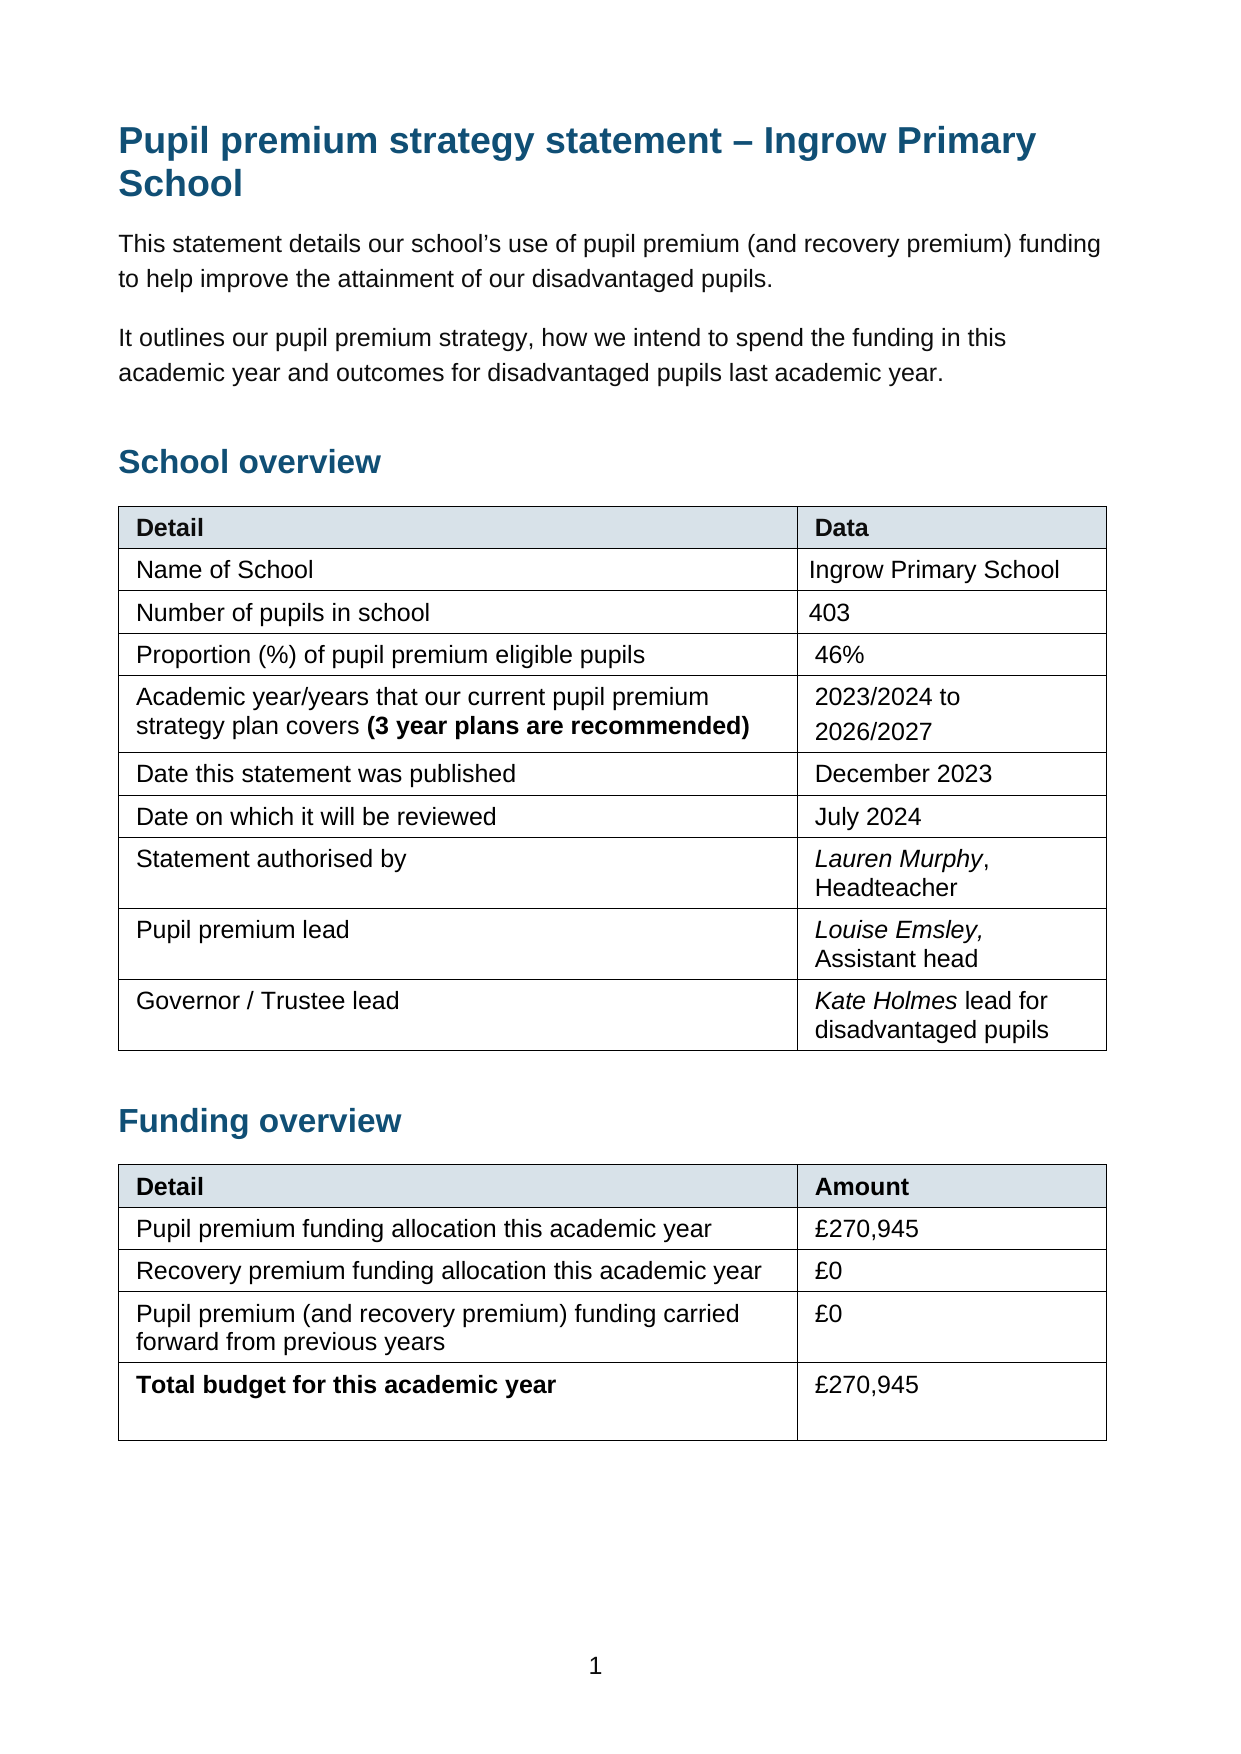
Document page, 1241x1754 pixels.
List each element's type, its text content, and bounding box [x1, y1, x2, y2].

table_cell £270,945 [798, 1363, 1106, 1439]
table_cell July 2024 [798, 796, 1106, 837]
table_cell Kate Holmes lead for disadvantaged pupils [798, 980, 1106, 1050]
table_cell £270,945 [798, 1208, 1106, 1249]
table_cell 46% [798, 634, 1106, 675]
table_cell £0 [798, 1250, 1106, 1291]
table_cell Academic year/years that our current pupil premium strategy plan covers (3 year plans are recommended) [119, 676, 797, 752]
table_cell Pupil premium funding allocation this academic year [119, 1208, 797, 1249]
text It outlines our pupil premium strategy, how we intend to spend the funding in this academic year and outcomes for disadvantaged pupils last academic year. [118, 323, 1107, 387]
table_cell Statement authorised by [119, 838, 797, 908]
table_header Detail [119, 507, 797, 548]
table_cell 2023/2024 to 2026/2027 [798, 676, 1106, 752]
table_header Detail [119, 1165, 797, 1207]
table_header Data [798, 507, 1106, 548]
table_cell Date this statement was published [119, 753, 797, 794]
table_cell Louise Emsley, Assistant head [798, 909, 1106, 979]
table_cell Date on which it will be reviewed [119, 796, 797, 837]
subtitle School overview [118, 442, 1107, 481]
subtitle Pupil premium strategy statement – Ingrow Primary School [118, 118, 1107, 204]
table_cell Proportion (%) of pupil premium eligible pupils [119, 634, 797, 675]
table_cell £0 [798, 1292, 1106, 1362]
table_cell Lauren Murphy, Headteacher [798, 838, 1106, 908]
table_cell Number of pupils in school [119, 591, 797, 633]
table_cell 403 [798, 591, 1106, 633]
subtitle Funding overview [118, 1101, 1107, 1139]
table_cell Ingrow Primary School [798, 549, 1106, 590]
table_cell Total budget for this academic year [119, 1363, 797, 1439]
table_cell Pupil premium lead [119, 909, 797, 979]
table_header Amount [798, 1165, 1106, 1207]
table_cell Pupil premium (and recovery premium) funding carried forward from previous years [119, 1292, 797, 1362]
table_cell Name of School [119, 549, 797, 590]
table_cell December 2023 [798, 753, 1106, 794]
text This statement details our school’s use of pupil premium (and recovery premium) funding to help improve the attainment of our disadvantaged pupils. [118, 229, 1107, 293]
table_cell Recovery premium funding allocation this academic year [119, 1250, 797, 1291]
table_cell Governor / Trustee lead [119, 980, 797, 1050]
